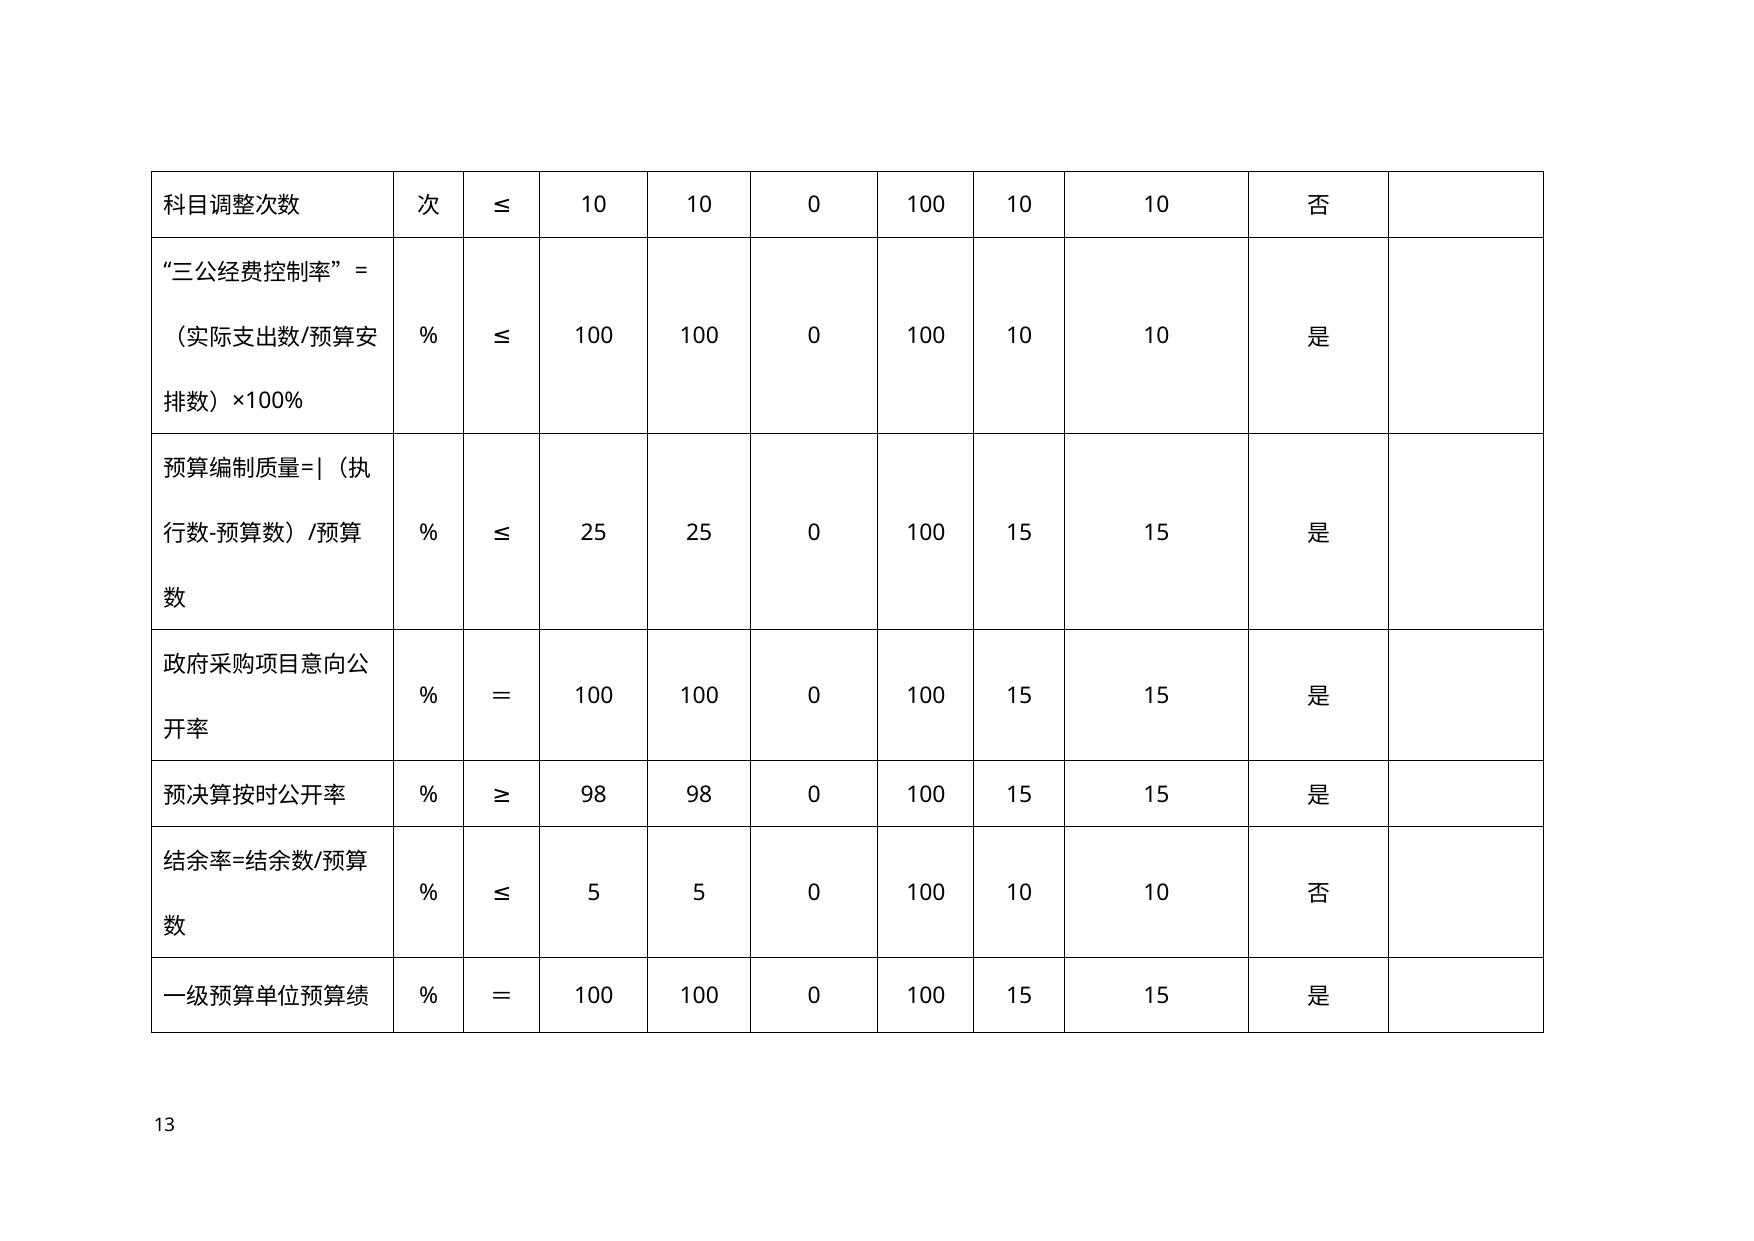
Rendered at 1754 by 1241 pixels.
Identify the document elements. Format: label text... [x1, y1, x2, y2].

table_cell 25 [540, 434, 647, 629]
table_cell [1389, 434, 1543, 629]
table_cell % [394, 958, 463, 1032]
table_cell ≥ [464, 761, 539, 826]
table_cell 25 [648, 434, 750, 629]
table_cell 15 [974, 434, 1064, 629]
table_cell % [394, 827, 463, 957]
table_cell 100 [878, 238, 973, 433]
table_cell 否 [1249, 827, 1388, 957]
table_cell 15 [1065, 630, 1248, 760]
table_cell 一级预算单位预算绩效管理工作覆盖率 [152, 958, 393, 1032]
table_cell 100 [540, 238, 647, 433]
table_cell 15 [974, 761, 1064, 826]
table_cell 100 [878, 172, 973, 237]
table_cell 5 [648, 827, 750, 957]
table_cell ＝ [464, 958, 539, 1032]
table_cell 0 [751, 630, 877, 760]
table_cell 100 [878, 761, 973, 826]
table_cell ≤ [464, 238, 539, 433]
table_cell 科目调整次数 [152, 172, 393, 237]
table_cell ＝ [464, 630, 539, 760]
table_cell 0 [751, 827, 877, 957]
table_cell ≤ [464, 827, 539, 957]
table_cell 10 [974, 238, 1064, 433]
table_cell 100 [540, 958, 647, 1032]
table_cell [1389, 630, 1543, 760]
table_cell “三公经费控制率”=（实际支出数/预算安排数）×100% [152, 238, 393, 433]
table_cell [1389, 238, 1543, 433]
table_cell % [394, 238, 463, 433]
table_cell % [394, 434, 463, 629]
table_cell [1389, 958, 1543, 1032]
table_cell 100 [878, 630, 973, 760]
table_cell 15 [974, 958, 1064, 1032]
table_cell 次 [394, 172, 463, 237]
table_cell % [394, 761, 463, 826]
table_cell 预决算按时公开率 [152, 761, 393, 826]
table_cell 否 [1249, 172, 1388, 237]
table_cell 0 [751, 238, 877, 433]
table_cell [1389, 172, 1543, 237]
table_cell 是 [1249, 958, 1388, 1032]
table_cell 98 [540, 761, 647, 826]
table_cell 5 [540, 827, 647, 957]
table_cell 10 [540, 172, 647, 237]
table_cell 0 [751, 958, 877, 1032]
table_cell 10 [1065, 827, 1248, 957]
table_cell 100 [540, 630, 647, 760]
table_cell 100 [878, 958, 973, 1032]
table_cell 98 [648, 761, 750, 826]
table_cell 15 [1065, 761, 1248, 826]
table_cell [1389, 827, 1543, 957]
table_cell 100 [648, 238, 750, 433]
table_cell [1389, 761, 1543, 826]
table_cell 10 [974, 172, 1064, 237]
table_cell 是 [1249, 761, 1388, 826]
table_cell 预算编制质量=∣（执行数-预算数）/预算数 [152, 434, 393, 629]
table_cell 是 [1249, 238, 1388, 433]
table_cell 0 [751, 761, 877, 826]
table_cell 100 [648, 958, 750, 1032]
table_cell 是 [1249, 630, 1388, 760]
table_cell 10 [1065, 238, 1248, 433]
table_cell 0 [751, 434, 877, 629]
table_cell 10 [1065, 172, 1248, 237]
table_cell 结余率=结余数/预算数 [152, 827, 393, 957]
table_cell 15 [1065, 434, 1248, 629]
table_cell 15 [1065, 958, 1248, 1032]
table_cell 100 [648, 630, 750, 760]
table_cell 15 [974, 630, 1064, 760]
table_cell 10 [648, 172, 750, 237]
table_cell ≤ [464, 434, 539, 629]
table_cell 政府采购项目意向公开率 [152, 630, 393, 760]
table_cell 10 [974, 827, 1064, 957]
table_cell 是 [1249, 434, 1388, 629]
table_cell 100 [878, 827, 973, 957]
table_cell % [394, 630, 463, 760]
table_cell 100 [878, 434, 973, 629]
table_cell ≤ [464, 172, 539, 237]
table_cell 0 [751, 172, 877, 237]
